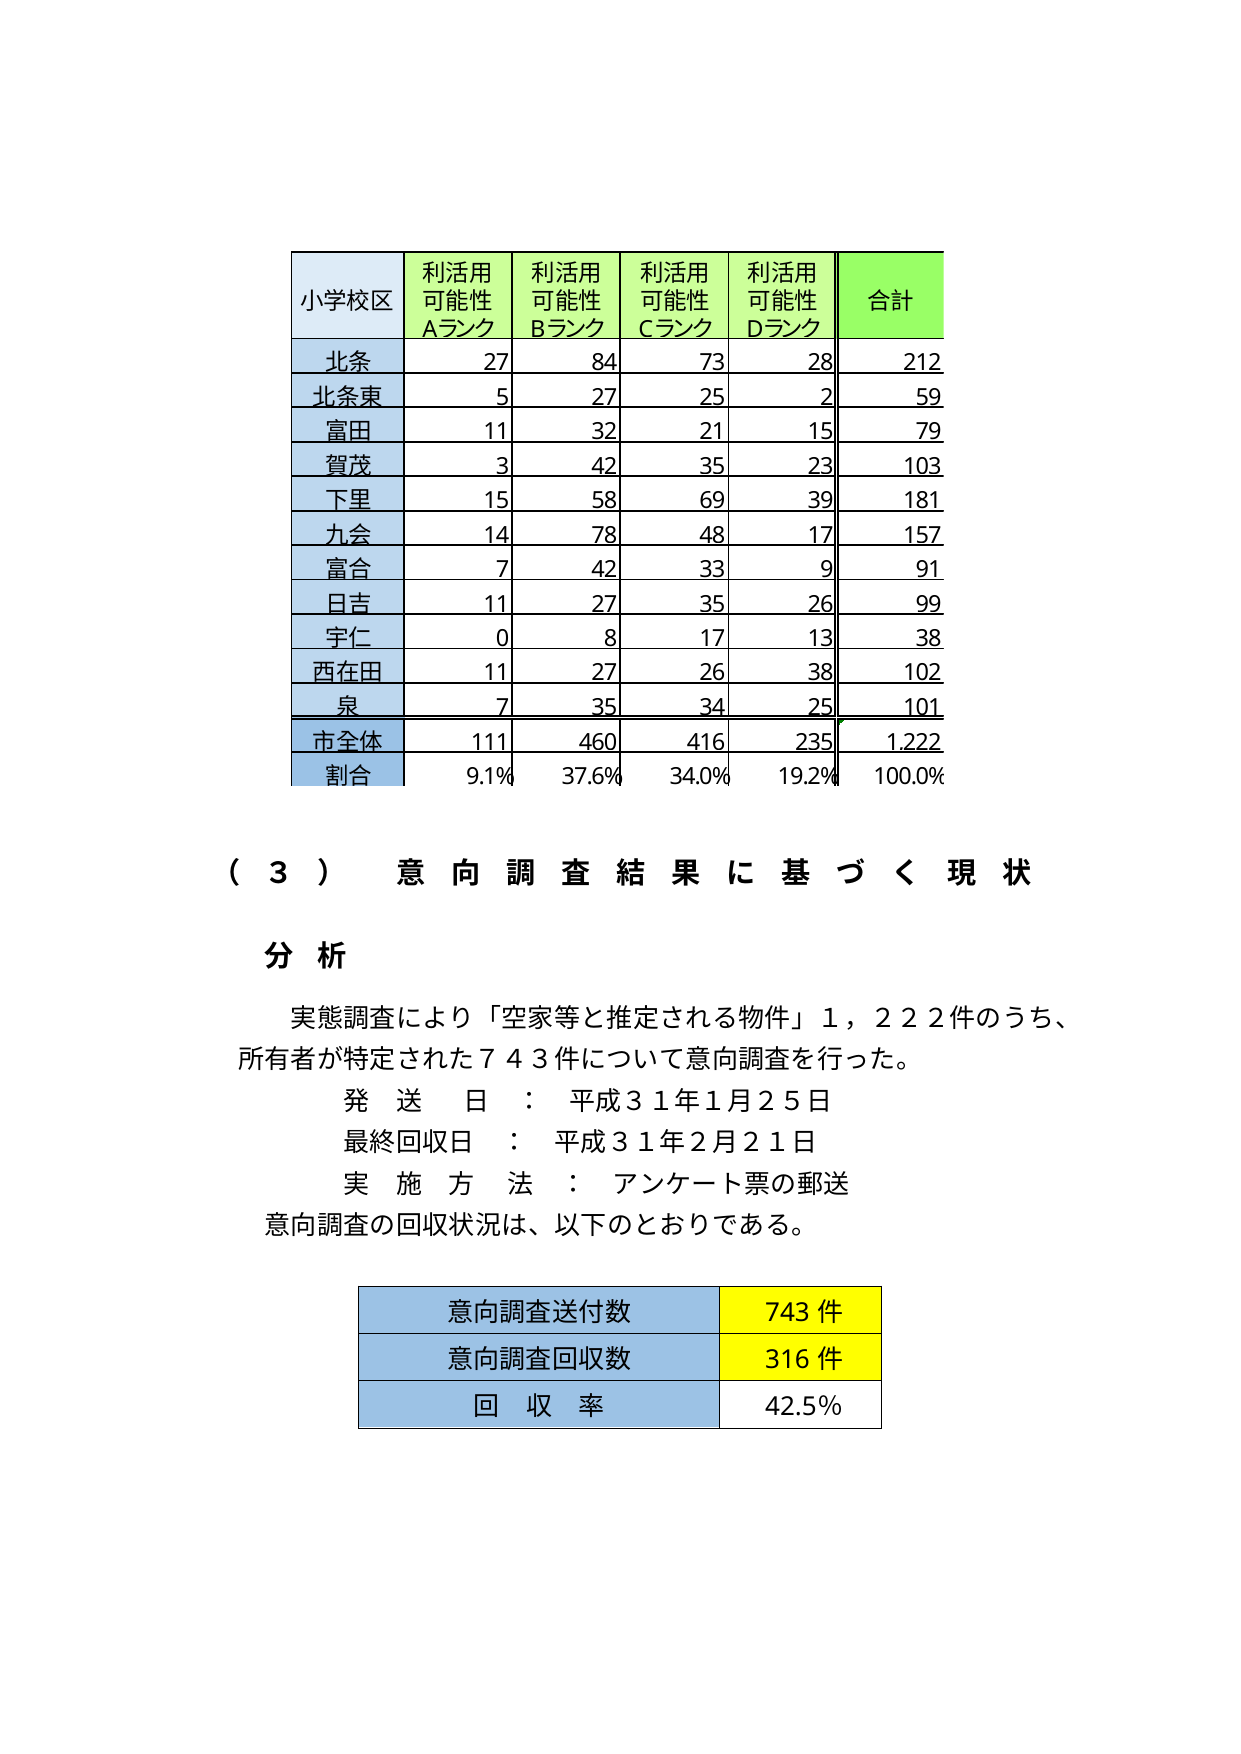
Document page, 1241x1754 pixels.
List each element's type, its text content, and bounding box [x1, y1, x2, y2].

text 実態調査により「空家等と推定される物件」１，２２２件のうち、所有者が特定された７４３件について意向調査を行った。 [178, 995, 1055, 1078]
table_cell 316件 [720, 1334, 881, 1380]
text 意向調査の回収状況は、以下のとおりである。 [254, 1203, 1055, 1244]
table_cell 意向調査回収数 [359, 1334, 719, 1380]
table_cell 42.5％ [720, 1381, 881, 1427]
table_cell 回 収 率 [359, 1381, 719, 1427]
table_header 意向調査送付数 [359, 1287, 719, 1333]
text 最終回収日 ： 平成３１年２月２１日 [322, 1120, 1055, 1161]
text 実施方法 ： アンケート票の郵送 [322, 1161, 1055, 1203]
text 発送日 ： 平成３１年１月２５日 [322, 1078, 1055, 1120]
list 意向調査結果に基づく現状分析 [208, 829, 1055, 995]
table_header 743件 [720, 1287, 881, 1333]
